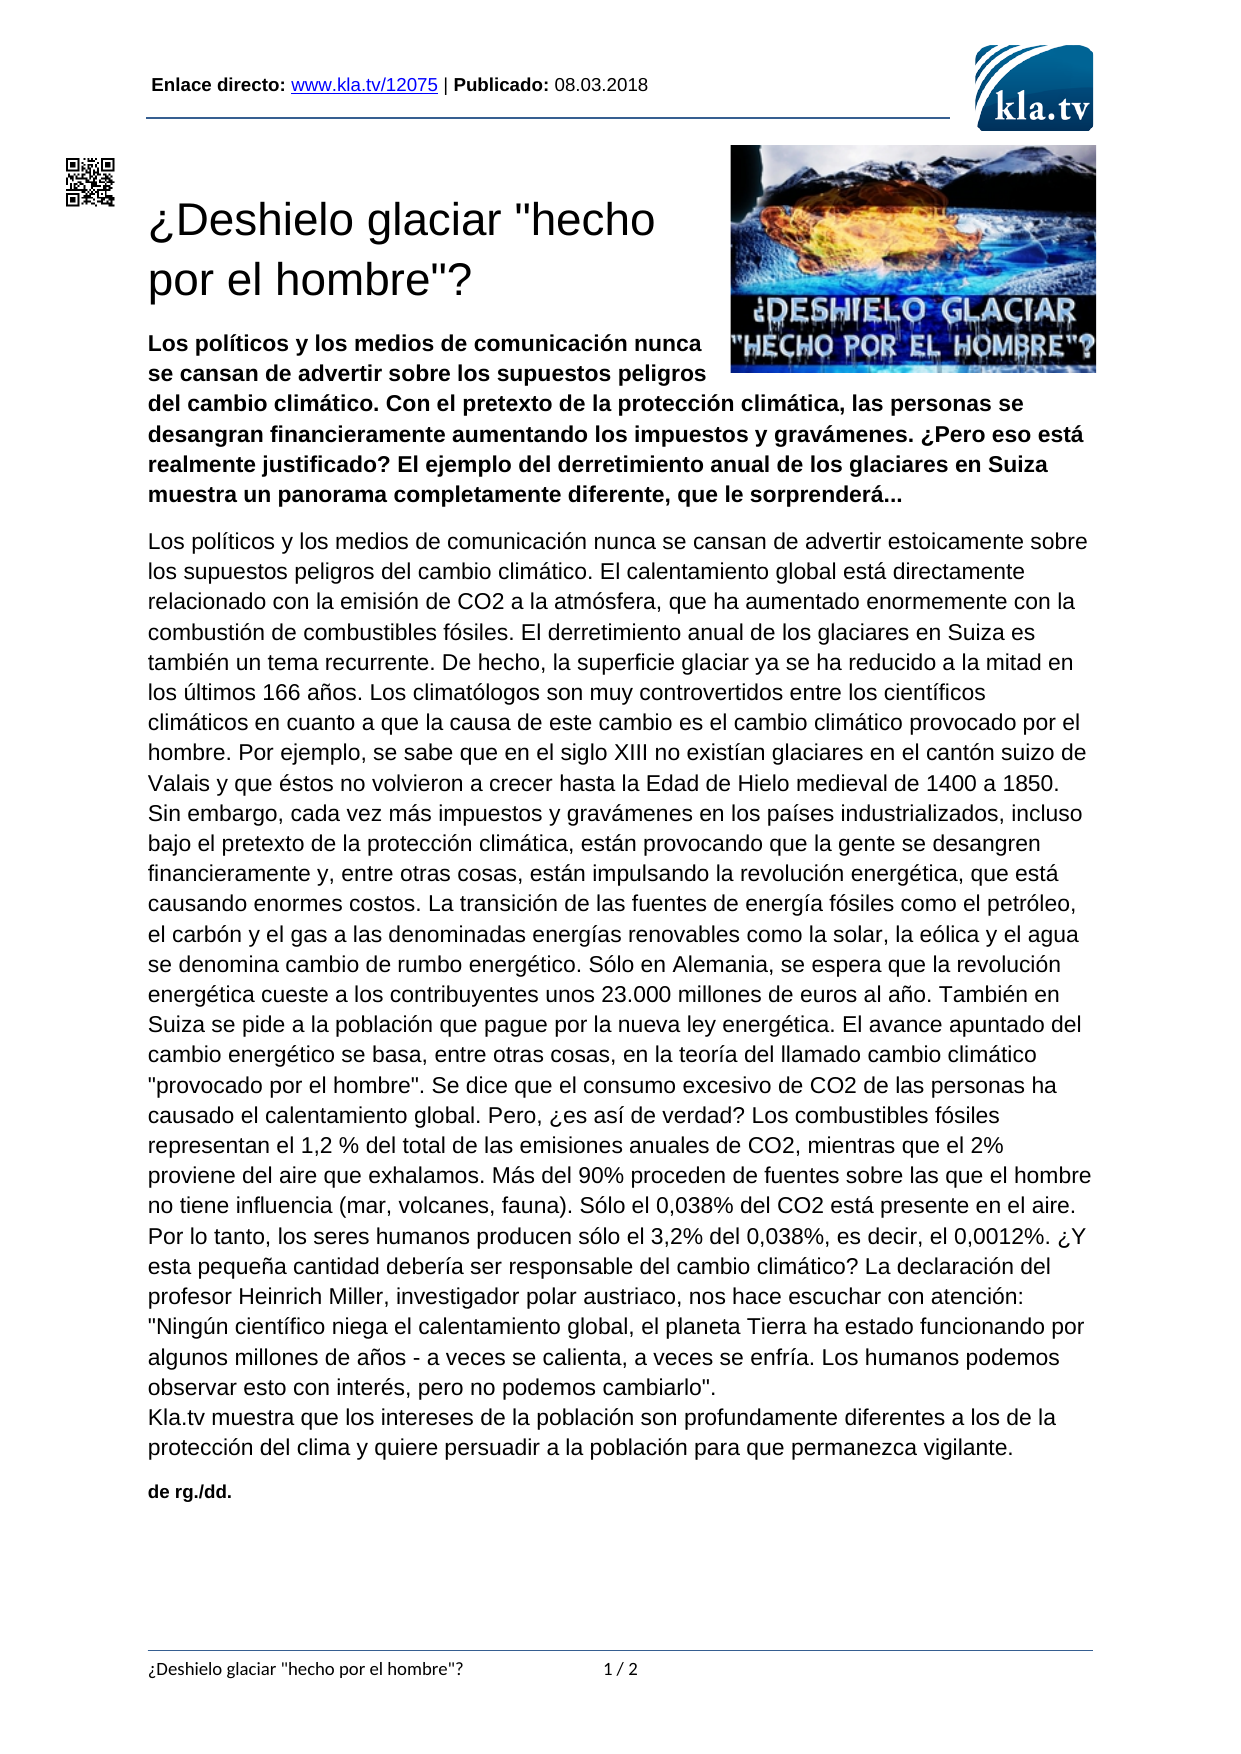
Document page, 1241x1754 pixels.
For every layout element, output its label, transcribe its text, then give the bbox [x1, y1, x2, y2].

text de rg./dd. [148, 1481, 1093, 1503]
text Los políticos y los medios de comunicación nunca se cansan de advertir estoicamente sobre los supuestos peligros del cambio climático. El calentamiento global está directamente relacionado con la emisión de CO2 a la atmósfera, que ha aumentado enormemente con la combustión de combustibles fósiles. El derretimiento anual de los glaciares en Suiza es también un tema recurrente. De hecho, la superficie glaciar ya se ha reducido a la mitad en los últimos 166 años. Los climatólogos son muy controvertidos entre los científicos climáticos en cuanto a que la causa de este cambio es el cambio climático provocado por el hombre. Por ejemplo, se sabe que en el siglo XIII no existían glaciares en el cantón suizo de Valais y que éstos no volvieron a crecer hasta la Edad de Hielo medieval de 1400 a 1850. Sin embargo, cada vez más impuestos y gravámenes en los países industrializados, incluso bajo el pretexto de la protección climática, están provocando que la gente se desangren financieramente y, entre otras cosas, están impulsando la revolución energética, que está causando enormes costos. La transición de las fuentes de energía fósiles como el petróleo, el carbón y el gas a las denominadas energías renovables como la solar, la eólica y el agua se denomina cambio de rumbo energético. Sólo en Alemania, se espera que la revolución energética cueste a los contribuyentes unos 23.000 millones de euros al año. También en Suiza se pide a la población que pague por la nueva ley energética. El avance apuntado del cambio energético se basa, entre otras cosas, en la teoría del llamado cambio climático "provocado por el hombre". Se dice que el consumo excesivo de CO2 de las personas ha causado el calentamiento global. Pero, ¿es así de verdad? Los combustibles fósiles representan el 1,2 % del total de las emisiones anuales de CO2, mientras que el 2% proviene del aire que exhalamos. Más del 90% proceden de fuentes sobre las que el hombre no tiene influencia (mar, volcanes, fauna). Sólo el 0,038% del CO2 está presente en el aire. Por lo tanto, los seres humanos producen sólo el 3,2% del 0,038%, es decir, el 0,0012%. ¿Y esta pequeña cantidad debería ser responsable del cambio climático? La declaración del profesor Heinrich Miller, investigador polar austriaco, nos hace escuchar con atención: "Ningún científico niega el calentamiento global, el planeta Tierra ha estado funcionando por algunos millones de años - a veces se calienta, a veces se enfría. Los humanos podemos observar esto con interés, pero no podemos cambiarlo". Kla.tv muestra que los intereses de la población son profundamente diferentes a los de la protección del clima y quiere persuadir a la población para que permanezca vigilante. [148, 528, 1093, 1461]
text Los políticos y los medios de comunicación nunca se cansan de advertir sobre los supuestos peligros del cambio climático. Con el pretexto de la protección climática, las personas se desangran financieramente aumentando los impuestos y gravámenes. ¿Pero eso está realmente justificado? El ejemplo del derretimiento anual de los glaciares en Suiza muestra un panorama completamente diferente, que le sorprenderá... [148, 330, 1093, 507]
text ¿Deshielo glaciar "hecho por el hombre"? [148, 192, 1093, 306]
